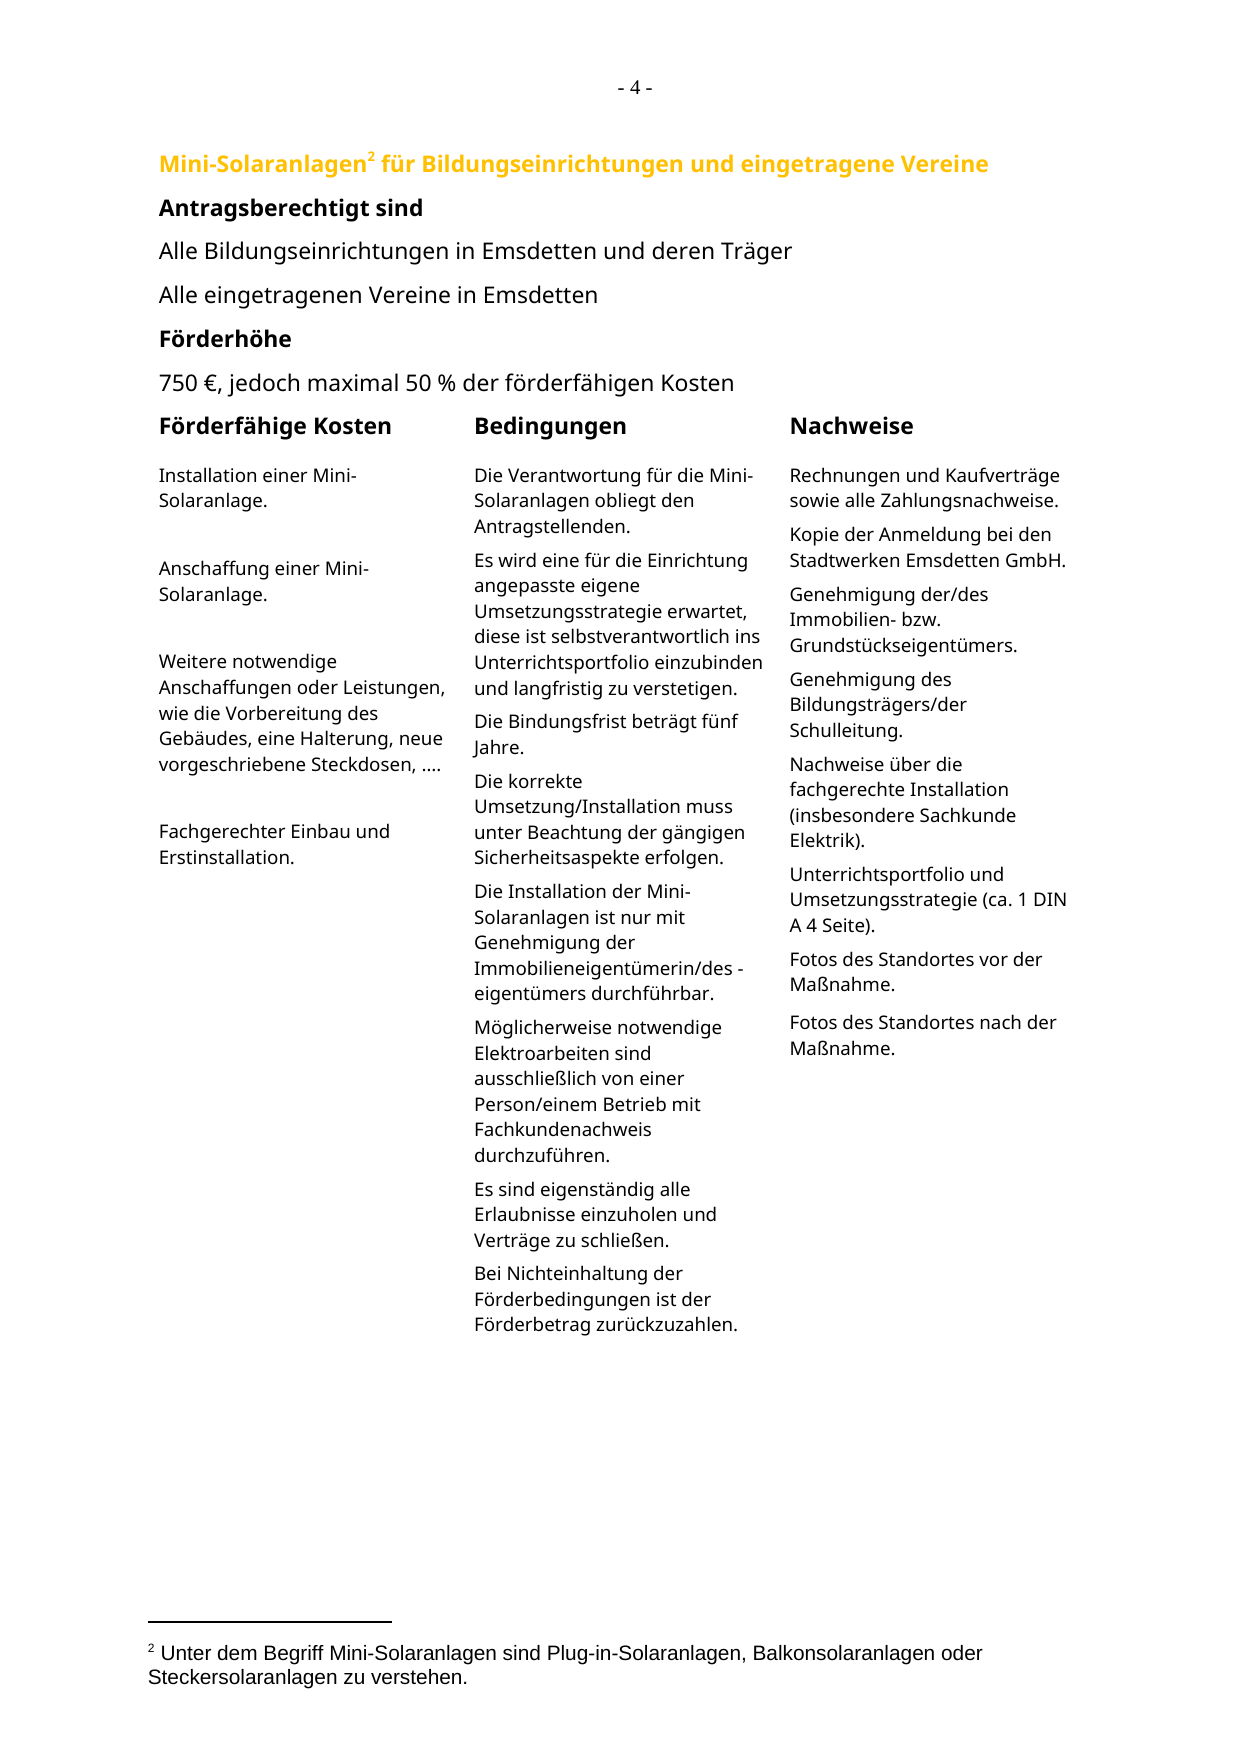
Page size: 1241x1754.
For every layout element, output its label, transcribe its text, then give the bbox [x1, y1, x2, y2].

table_cell Nachweise [778, 410, 1094, 454]
table_cell Die Verantwortung für die Mini-Solaranlagen obliegt den Antragstellenden. Es wird eine für die Einrichtung angepasste eigene Umsetzungsstrategie erwartet, diese ist selbstverantwortlich ins Unterrichtsportfolio einzubinden und langfristig zu verstetigen. Die Bindungsfrist beträgt fünf Jahre. Die korrekte Umsetzung/Installation muss unter Beachtung der gängigen Sicherheitsaspekte erfolgen. Die Installation der Mini-Solaranlagen ist nur mit Genehmigung der Immobilieneigentümerin/des -eigentümers durchführbar. Möglicherweise notwendige Elektroarbeiten sind ausschließlich von einer Person/einem Betrieb mit Fachkundenachweis durchzuführen. Es sind eigenständig alle Erlaubnisse einzuholen und Verträge zu schließen. Bei Nichteinhaltung der Förderbedingungen ist der Förderbetrag zurückzuzahlen. [463, 454, 778, 1346]
table_cell Bedingungen [463, 410, 778, 454]
table_cell Installation einer Mini-Solaranlage. Anschaffung einer Mini-Solaranlage. Weitere notwendige Anschaffungen oder Leistungen, wie die Vorbereitung des Gebäudes, eine Halterung, neue vorgeschriebene Steckdosen, …. Fachgerechter Einbau und Erstinstallation. [147, 454, 463, 1346]
table_header Mini-Solaranlagen für Bildungseinrichtungen und eingetragene Vereine [147, 148, 1094, 191]
table_cell Förderfähige Kosten [147, 410, 463, 454]
table_cell Rechnungen und Kaufverträge sowie alle Zahlungsnachweise. Kopie der Anmeldung bei den Stadtwerken Emsdetten GmbH. Genehmigung der/des Immobilien- bzw. Grundstückseigentümers. Genehmigung des Bildungsträgers/der Schulleitung. Nachweise über die fachgerechte Installation (insbesondere Sachkunde Elektrik). Unterrichtsportfolio und Umsetzungsstrategie (ca. 1 DIN A 4 Seite). Fotos des Standortes vor der Maßnahme. Fotos des Standortes nach der Maßnahme. [778, 454, 1092, 1346]
table_cell Antragsberechtigt sind Alle Bildungseinrichtungen in Emsdetten und deren Träger Alle eingetragenen Vereine in Emsdetten [147, 191, 1094, 323]
table_cell Förderhöhe 750 €, jedoch maximal 50 % der förderfähigen Kosten [147, 323, 1094, 410]
